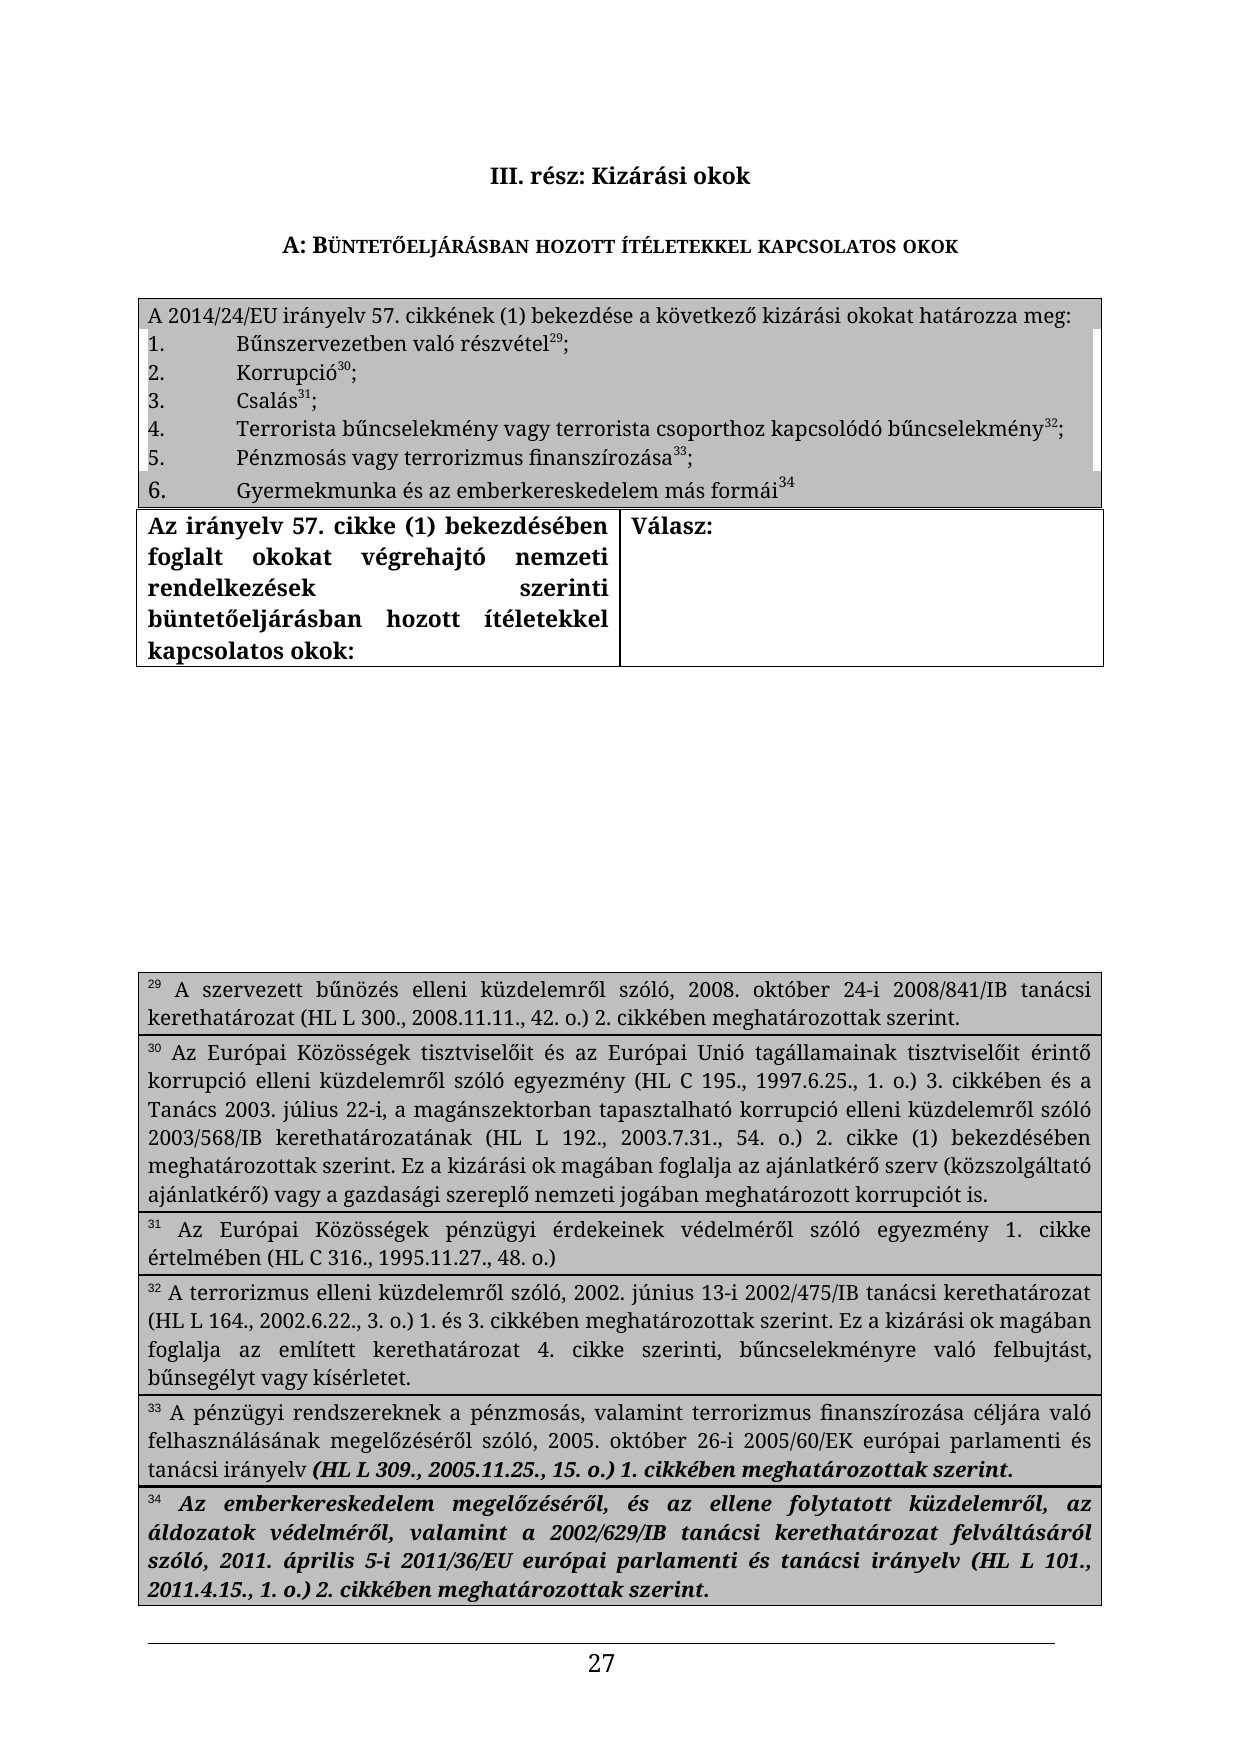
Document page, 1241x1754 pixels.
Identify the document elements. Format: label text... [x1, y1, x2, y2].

text Korrupció; [148, 358, 1093, 386]
title A: Büntetőeljárásban hozott ítéletekkel kapcsolatos okok [148, 229, 1093, 260]
text Terrorista bűncselekmény vagy terrorista csoporthoz kapcsolódó bűncselekmény; [148, 414, 1093, 443]
text Gyermekmunka és az emberkereskedelem más formái [139, 468, 1101, 507]
table_header Az irányelv 57. cikke (1) bekezdésében foglalt okokat végrehajtó nemzeti rendelkezések szerinti büntetőeljárásban hozott ítéletekkel kapcsolatos okok: [137, 510, 619, 666]
text Csalás; [148, 386, 1093, 414]
list Bűnszervezetben való részvétel; [148, 329, 1093, 358]
title III. rész: Kizárási okok [148, 160, 1093, 191]
table_header Válasz: [621, 510, 1103, 666]
text Pénzmosás vagy terrorizmus finanszírozása; [148, 443, 1093, 468]
text A 2014/24/EU irányelv 57. cikkének (1) bekezdése a következő kizárási okokat határozza meg: [139, 299, 1101, 329]
